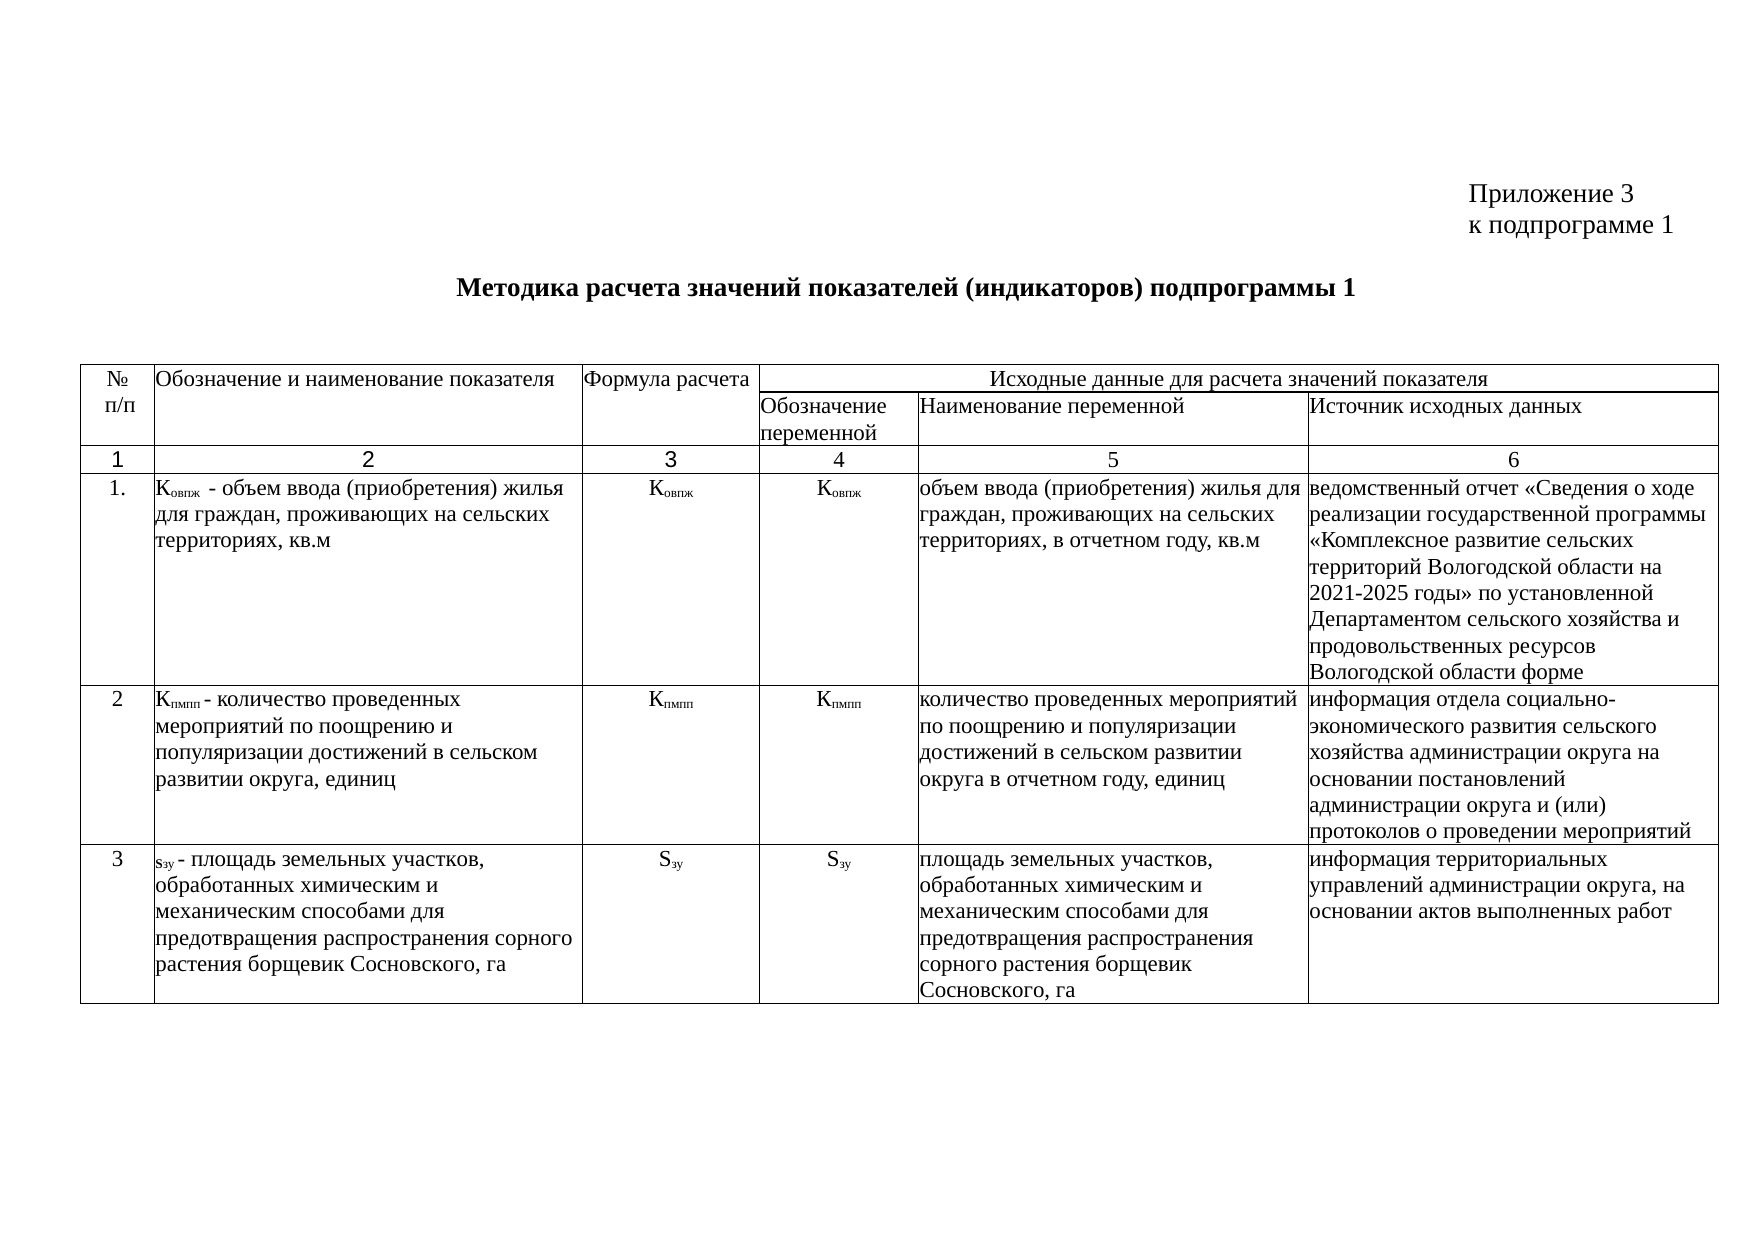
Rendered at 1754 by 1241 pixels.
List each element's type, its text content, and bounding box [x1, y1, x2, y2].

table_cell 3 [81, 845, 154, 1003]
table_cell Обозначение переменной [760, 393, 918, 445]
table_cell 2 [155, 446, 582, 473]
table_cell 1 [81, 446, 154, 473]
table_cell 5 [919, 446, 1308, 473]
table_cell 1. [81, 474, 154, 684]
table_header № п/п [81, 365, 154, 445]
table_cell 2 [81, 686, 154, 844]
table_cell Кпмпп [760, 686, 918, 844]
table_cell Наименование переменной [919, 393, 1308, 445]
text к подпрограмме 1 [1417, 208, 1695, 239]
table_header Формула расчета [583, 365, 759, 445]
table_cell объем ввода (приобретения) жилья для граждан, проживающих на сельских территориях, в отчетном году, кв.м [919, 474, 1308, 684]
table_cell площадь земельных участков, обработанных химическим и механическим способами для предотвращения распространения сорного растения борщевик Сосновского, га [919, 845, 1308, 1003]
table_cell 4 [760, 446, 918, 473]
table_cell Кпмпп [583, 686, 759, 844]
table_header Исходные данные для расчета значений показателя [760, 365, 1718, 391]
table_cell Источник исходных данных [1309, 393, 1718, 445]
table_cell Sзу - площадь земельных участков, обработанных химическим и механическим способами для предотвращения распространения сорного растения борщевик Сосновского, га [155, 845, 582, 1003]
table_cell Sзу [760, 845, 918, 1003]
table_cell 6 [1309, 446, 1718, 473]
table_cell 3 [583, 446, 759, 473]
table_cell Ковпж [583, 474, 759, 684]
text Методика расчета значений показателей (индикаторов) подпрограммы 1 [118, 271, 1695, 302]
table_cell информация отдела социально-экономического развития сельского хозяйства администрации округа на основании постановлений администрации округа и (или) протоколов о проведении мероприятий [1309, 686, 1718, 844]
table_header Обозначение и наименование показателя [155, 365, 582, 445]
table_cell Кпмпп - количество проведенных мероприятий по поощрению и популяризации достижений в сельском развитии округа, единиц [155, 686, 582, 844]
table_cell Ковпж [760, 474, 918, 684]
table_cell информация территориальных управлений администрации округа, на основании актов выполненных работ [1309, 845, 1718, 1003]
text Приложение 3 [1417, 177, 1695, 208]
table_cell ведомственный отчет «Сведения о ходе реализации государственной программы «Комплексное развитие сельских территорий Вологодской области на 2021-2025 годы» по установленной Департаментом сельского хозяйства и продовольственных ресурсов Вологодской области форме [1309, 474, 1718, 684]
table_cell количество проведенных мероприятий по поощрению и популяризации достижений в сельском развитии округа в отчетном году, единиц [919, 686, 1308, 844]
table_cell Sзу [583, 845, 759, 1003]
table_cell Ковпж - объем ввода (приобретения) жилья для граждан, проживающих на сельских территориях, кв.м [155, 474, 582, 684]
